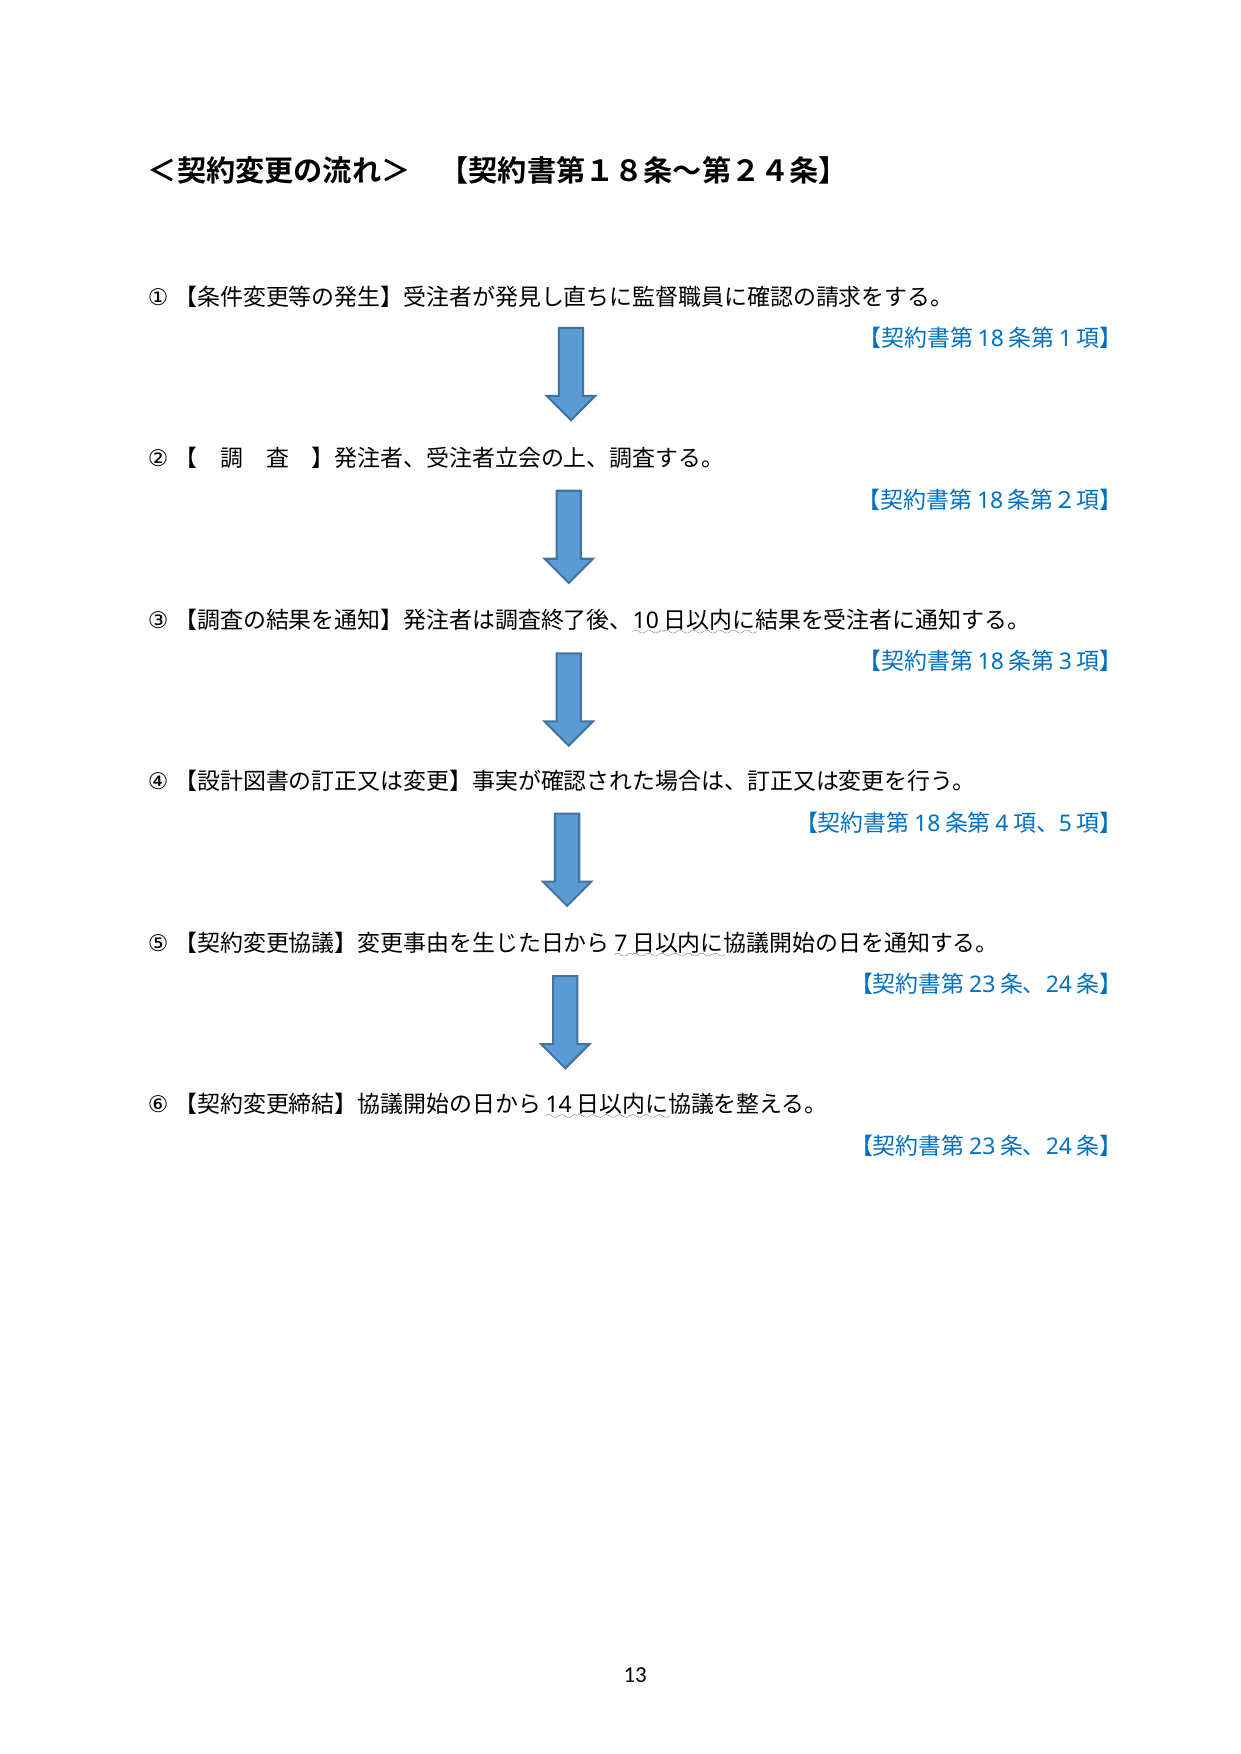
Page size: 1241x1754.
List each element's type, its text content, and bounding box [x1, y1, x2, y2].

text 【契約書第18条第3項】 [148, 643, 1122, 677]
text ④ 【設計図書の訂正又は変更】事実が確認された場合は、訂正又は変更を行う。 [148, 763, 1122, 796]
text ⑥ 【契約変更締結】協議開始の日から14日以内に協議を整える。 [148, 1086, 1122, 1119]
list 【契約書第18条第4項、5項】 [148, 805, 1122, 838]
list 【契約書第23条、24条】 [148, 1128, 1122, 1161]
text ⑤ 【契約変更協議】変更事由を生じた日から7日以内に協議開始の日を通知する。 [148, 924, 1122, 958]
text ③ 【調査の結果を通知】発注者は調査終了後、10日以内に結果を受注者に通知する。 [148, 602, 1122, 635]
list 【契約書第18条第1項】 [148, 320, 1122, 354]
list 【契約書第18条第２項】 [148, 482, 1122, 515]
list 【契約書第23条、24条】 [148, 966, 1122, 999]
text ② 【 調 査 】発注者、受注者立会の上、調査する。 [148, 440, 1122, 473]
text ＜契約変更の流れ＞ 【契約書第１８条～第２４条】 [148, 148, 1122, 190]
text ① 【条件変更等の発生】受注者が発見し直ちに監督職員に確認の請求をする。 [148, 279, 1122, 312]
